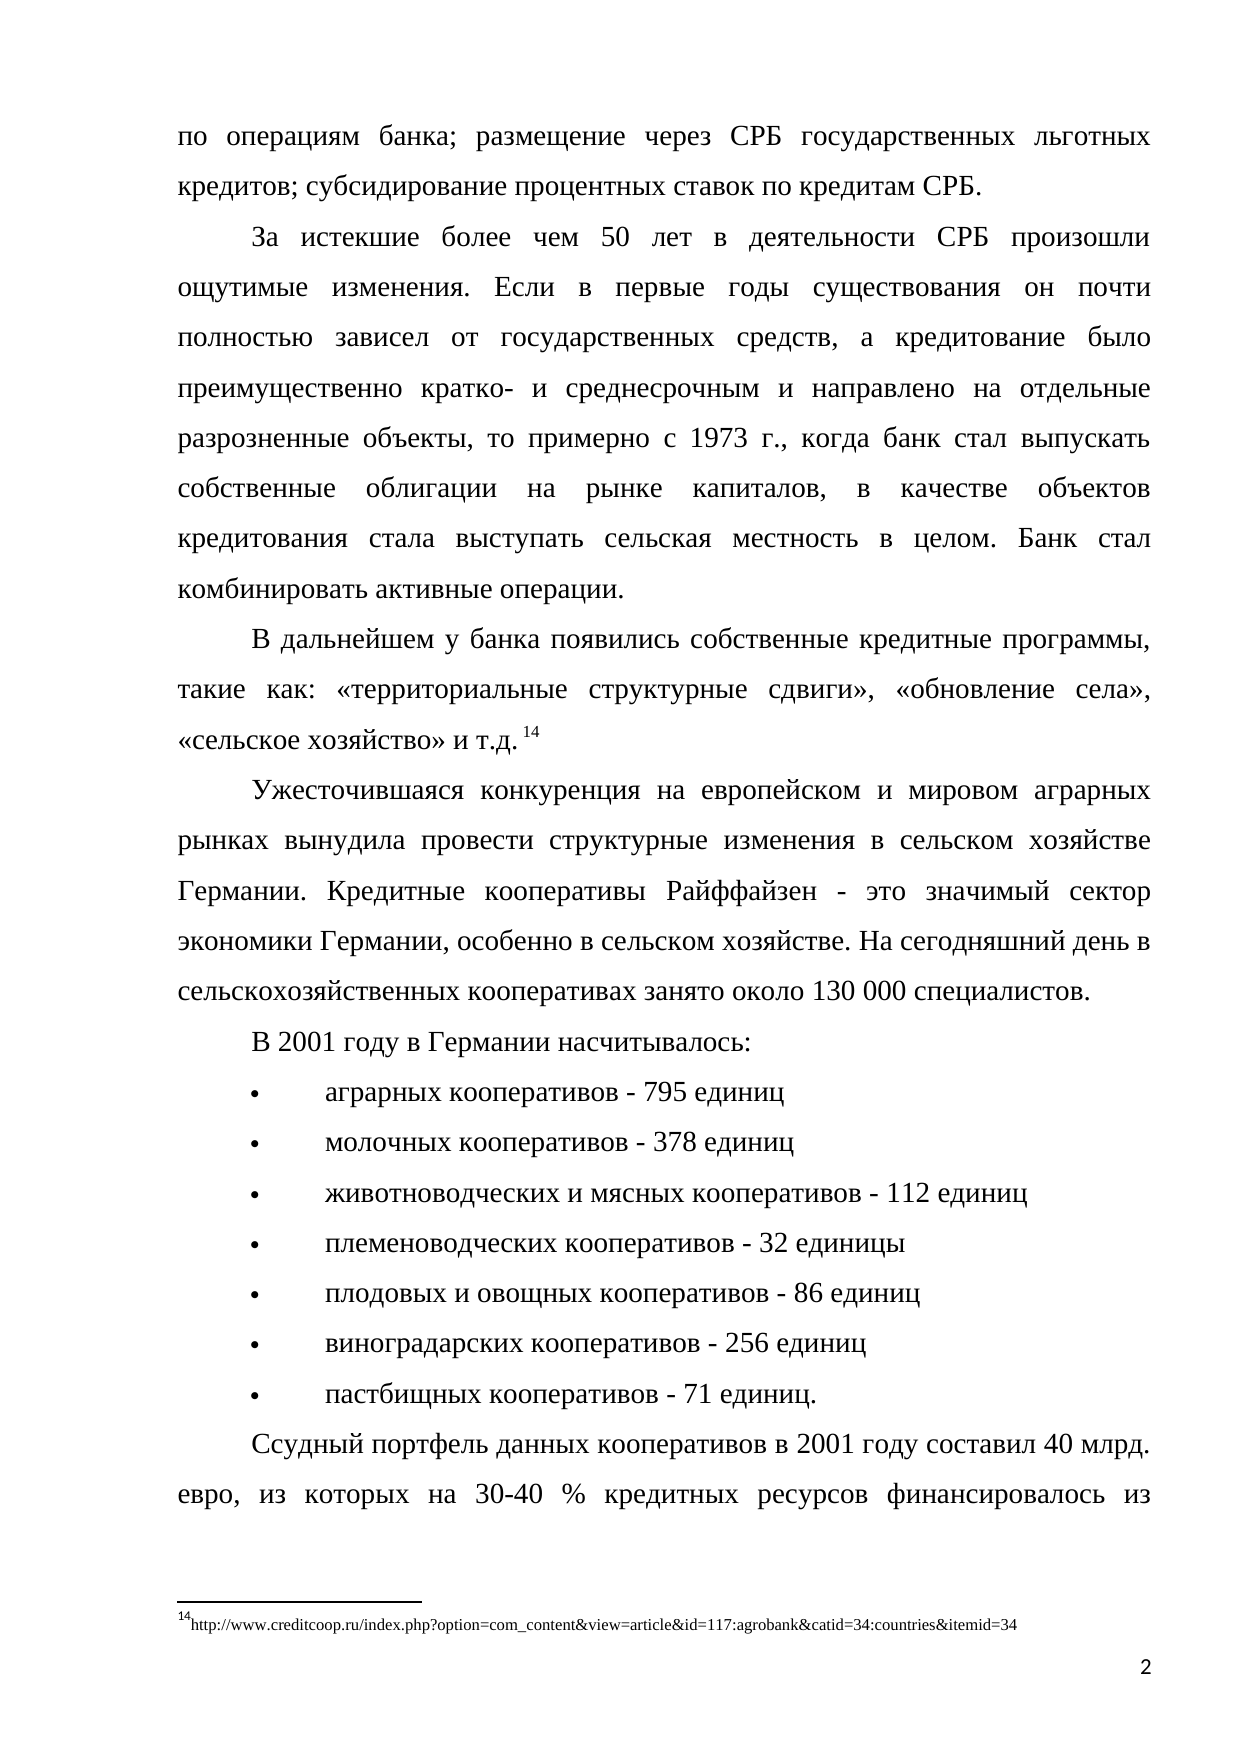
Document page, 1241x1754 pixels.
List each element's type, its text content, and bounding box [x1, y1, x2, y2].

list виноградарских кооперативов - 256 единиц [177, 1326, 1152, 1359]
list плодовых и овощных кооперативов - 86 единиц [177, 1275, 1152, 1309]
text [177, 118, 1152, 202]
text Ужесточившаяся конкуренция на европейском и мировом аграрных рынках вынудила провести структурные изменения в сельском хозяйстве Германии. Кредитные кооперативы Райффайзен - это значимый сектор экономики Германии, особенно в сельском хозяйстве. На сегодняшний день в сельскохозяйственных кооперативах занято около 130 000 специалистов. [177, 772, 1152, 1007]
list аграрных кооперативов - 795 единиц [177, 1074, 1152, 1108]
list пастбищных кооперативов - 71 единиц. [177, 1376, 1152, 1409]
list животноводческих и мясных кооперативов - 112 единиц [177, 1175, 1152, 1208]
text В дальнейшем у банка появились собственные кредитные программы, такие как: «территориальные структурные сдвиги», «обновление села», «сельское хозяйство» и т.д. [177, 621, 1152, 755]
text В 2001 году в Германии насчитывалось: [177, 1024, 1152, 1057]
text За истекшие более чем 50 лет в деятельности СРБ произошли ощутимые изменения. Если в первые годы существования он почти полностью зависел от государственных средств, а кредитование было преимущественно кратко- и среднесрочным и направлено на отдельные разрозненные объекты, то примерно с ., когда банк стал выпускать собственные облигации на рынке капиталов, в качестве объектов кредитования стала выступать сельская местность в целом. Банк стал комбинировать активные операции. [177, 219, 1152, 604]
list молочных кооперативов - 378 единиц [177, 1124, 1152, 1158]
list племеноводческих кооперативов - 32 единицы [177, 1225, 1152, 1258]
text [177, 1426, 1152, 1510]
